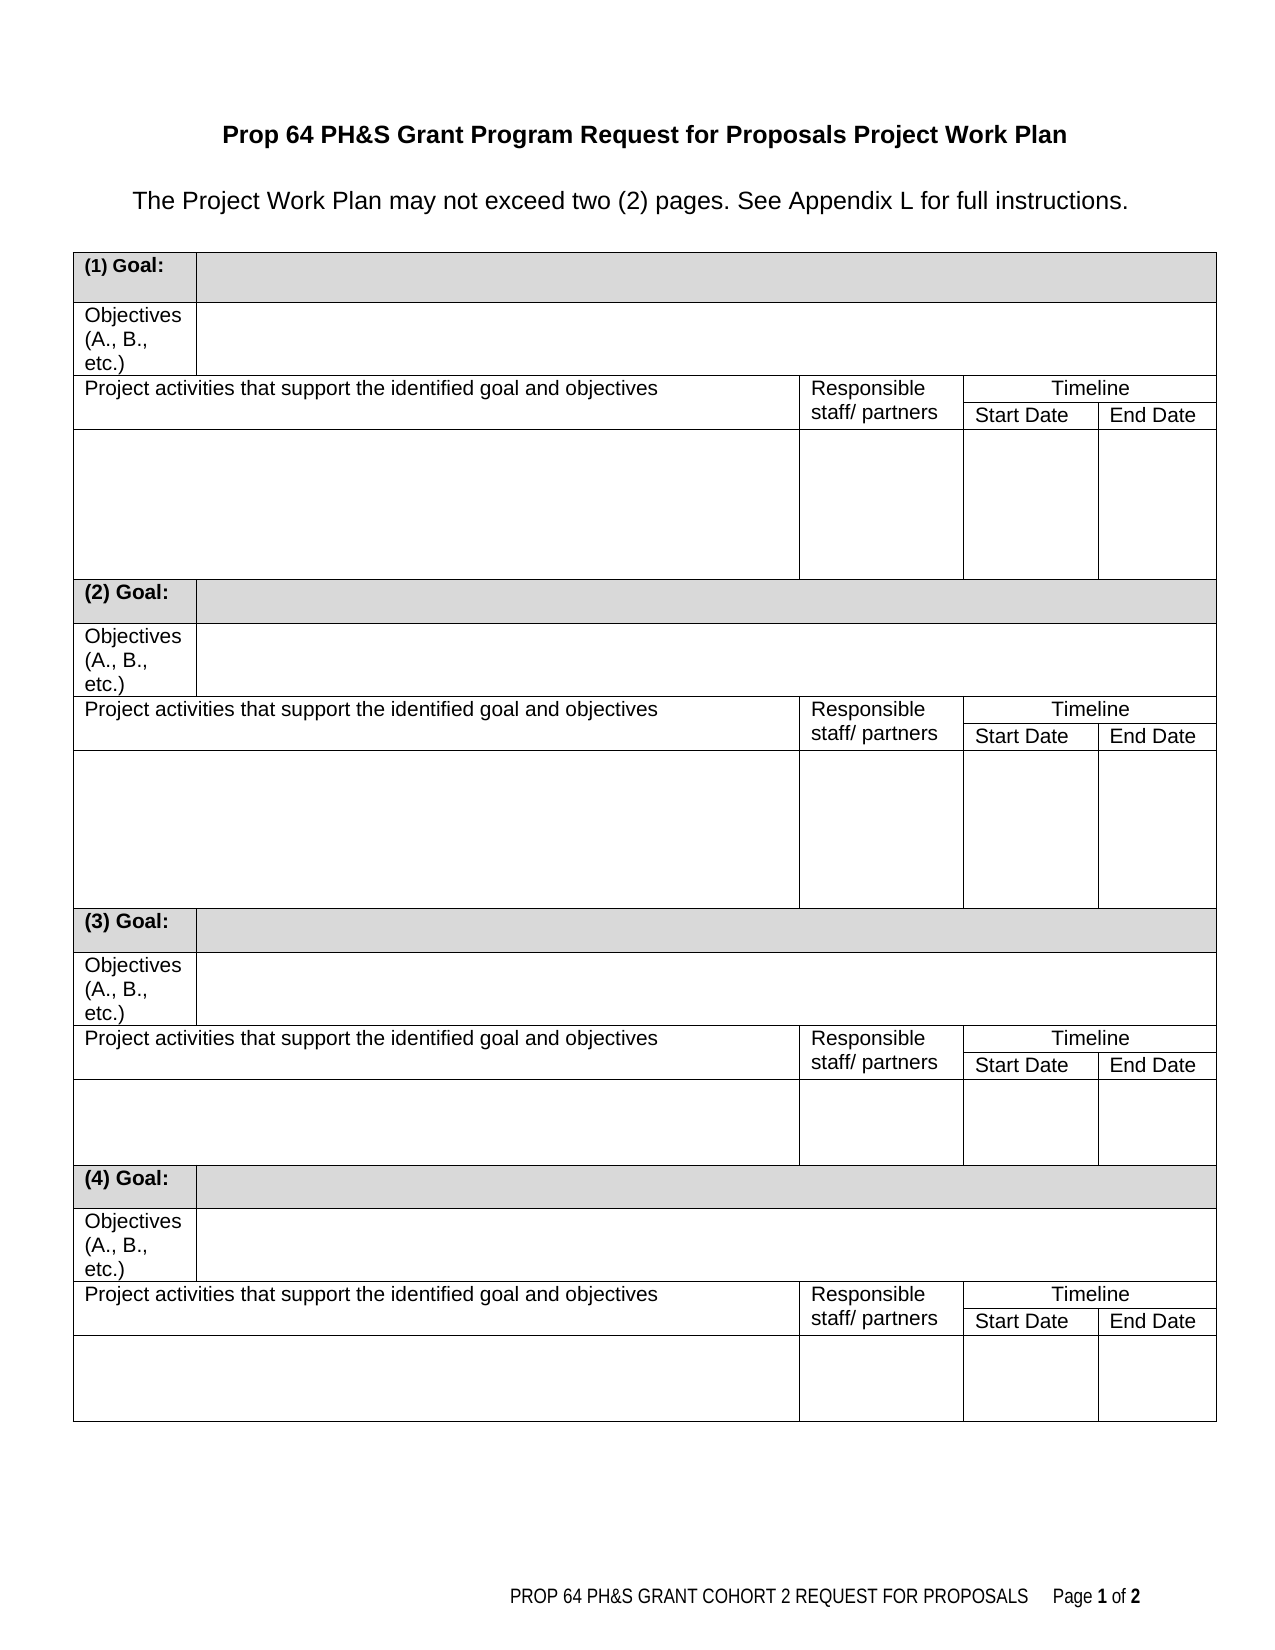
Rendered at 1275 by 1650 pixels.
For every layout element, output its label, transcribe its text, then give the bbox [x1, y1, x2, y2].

table_cell Objectives (A., B., etc.) [74, 1209, 196, 1281]
table_cell Start Date [964, 403, 1098, 429]
table_cell Responsible staff/ partners [800, 1282, 963, 1335]
table_cell Objectives (A., B., etc.) [74, 624, 196, 696]
table_cell Project activities that support the identified goal and objectives [74, 1282, 799, 1335]
table_cell [1099, 1336, 1216, 1421]
table_cell (3) Goal: [74, 909, 196, 952]
table_cell Timeline [964, 376, 1216, 402]
table_cell Objectives (A., B., etc.) [74, 303, 196, 375]
text The Project Work Plan may not exceed two (2) pages. See Appendix L for full instructions. [122, 186, 1140, 215]
table_cell [1099, 430, 1216, 579]
table_cell Start Date [964, 1309, 1098, 1335]
table_cell (2) Goal: [74, 580, 196, 623]
table_cell [197, 1166, 1216, 1208]
table_cell [800, 430, 963, 579]
table_cell [1099, 1080, 1216, 1164]
table_cell Project activities that support the identified goal and objectives [74, 376, 799, 429]
table_cell Responsible staff/ partners [800, 1026, 963, 1079]
table_cell Start Date [964, 724, 1098, 750]
table_cell End Date [1099, 403, 1216, 429]
table_header (1) Goal: [74, 253, 196, 302]
table_cell [964, 430, 1098, 579]
table_header [197, 253, 1216, 302]
table_cell [74, 1336, 799, 1421]
table_cell Responsible staff/ partners [800, 697, 963, 750]
table_cell Responsible staff/ partners [800, 376, 963, 429]
table_cell [197, 909, 1216, 952]
table_cell (4) Goal: [74, 1166, 196, 1208]
table_cell Project activities that support the identified goal and objectives [74, 1026, 799, 1079]
table_cell [74, 751, 799, 908]
table_cell [964, 1336, 1098, 1421]
table_cell [1099, 751, 1216, 908]
table_cell [197, 953, 1216, 1025]
table_cell [74, 430, 799, 579]
table_cell [74, 1080, 799, 1164]
table_cell [197, 580, 1216, 623]
table_cell [800, 1080, 963, 1164]
table_cell Start Date [964, 1053, 1098, 1079]
table_cell Project activities that support the identified goal and objectives [74, 697, 799, 750]
table_cell [800, 751, 963, 908]
table_cell End Date [1099, 724, 1216, 750]
table_cell Objectives (A., B., etc.) [74, 953, 196, 1025]
table_cell [964, 751, 1098, 908]
table_cell Timeline [964, 1026, 1216, 1052]
table_cell Timeline [964, 1282, 1216, 1308]
table_cell [197, 624, 1216, 696]
table_cell [964, 1080, 1098, 1164]
table_cell [197, 303, 1216, 375]
table_cell End Date [1099, 1053, 1216, 1079]
table_cell Timeline [964, 697, 1216, 723]
table_cell [197, 1209, 1216, 1281]
table_cell [800, 1336, 963, 1421]
table_cell End Date [1099, 1309, 1216, 1335]
text Prop 64 PH&S Grant Program Request for Proposals Project Work Plan [150, 120, 1140, 149]
